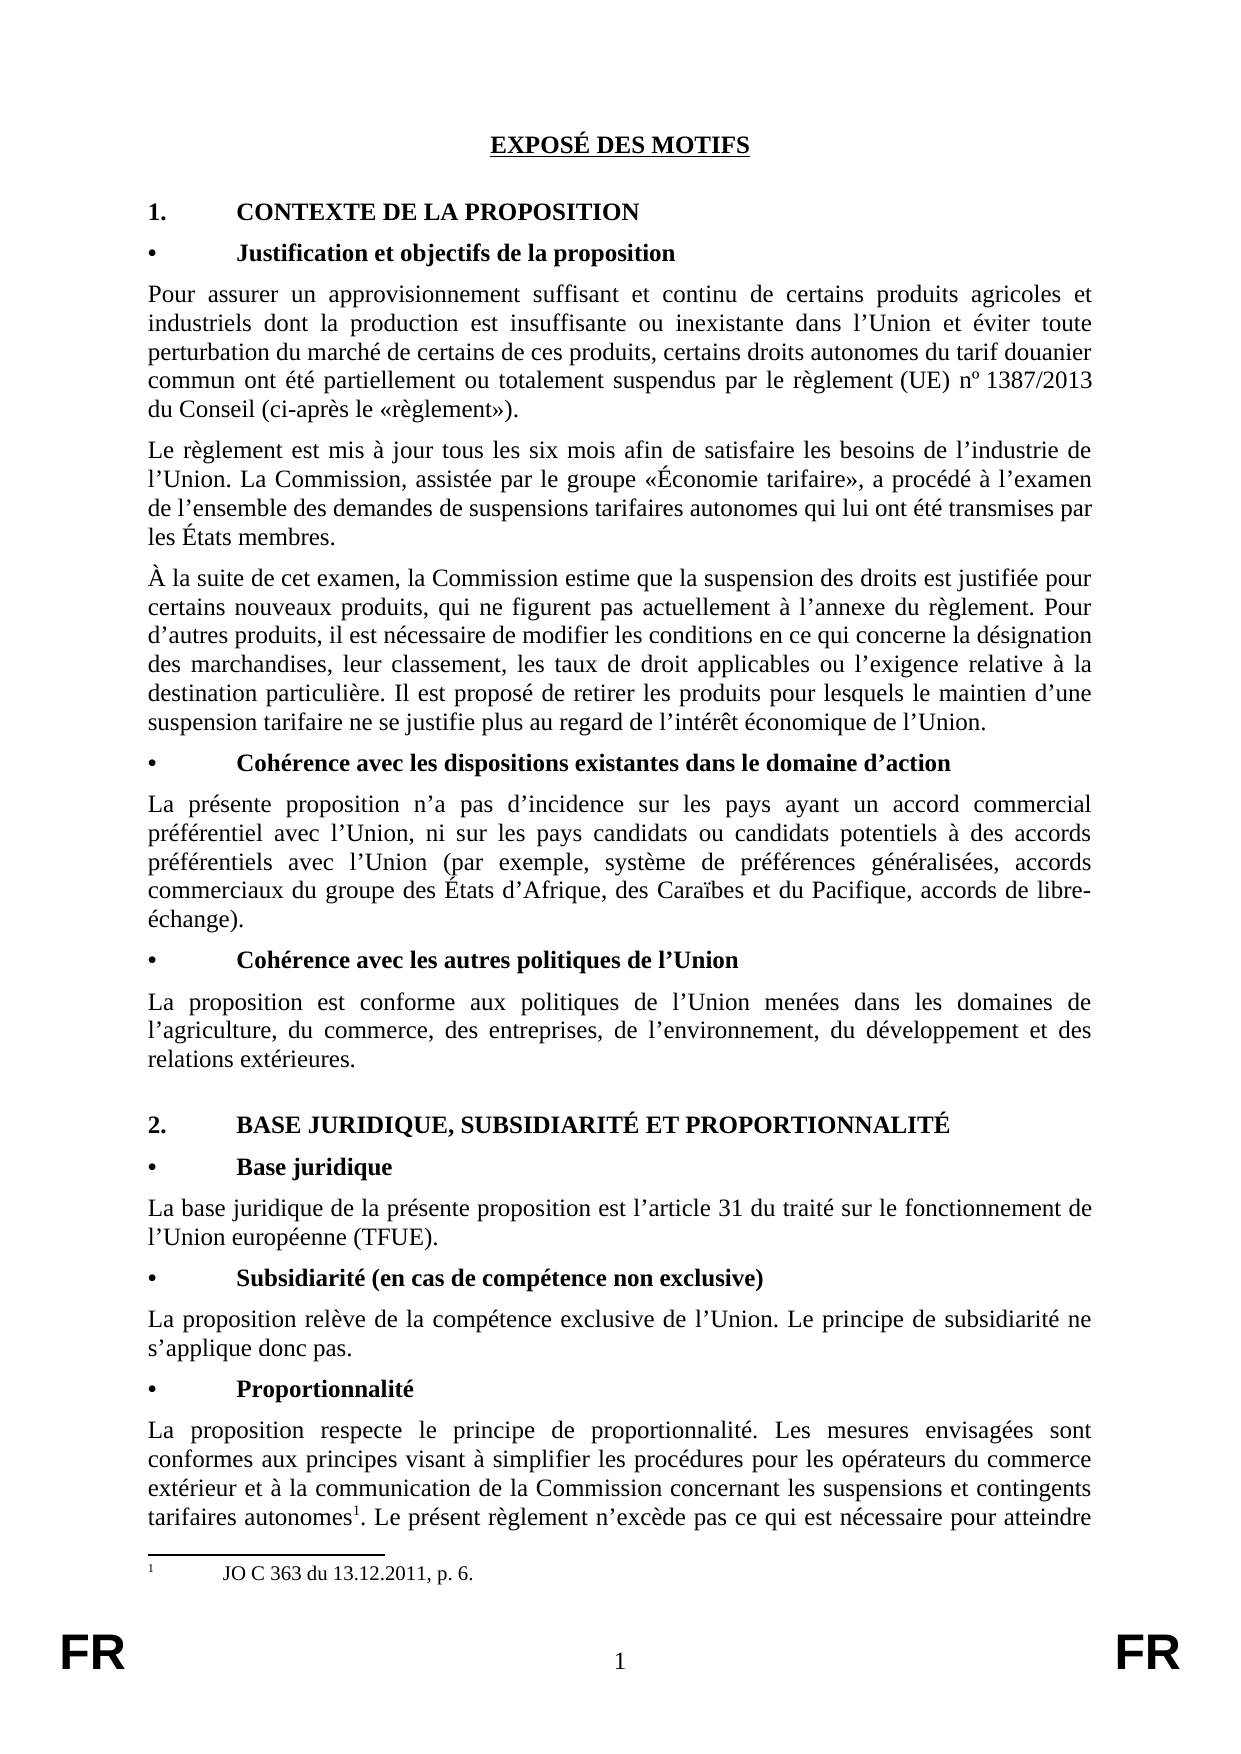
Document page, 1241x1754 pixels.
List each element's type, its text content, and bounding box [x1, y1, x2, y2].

text La présente proposition n’a pas d’incidence sur les pays ayant un accord commercial préférentiel avec l’Union, ni sur les pays candidats ou candidats potentiels à des accords préférentiels avec l’Union (par exemple, système de préférences généralisées, accords commerciaux du groupe des États d’Afrique, des Caraïbes et du Pacifique, accords de libre-échange). [148, 789, 1093, 933]
text Le règlement est mis à jour tous les six mois afin de satisfaire les besoins de l’industrie de l’Union. La Commission, assistée par le groupe «Économie tarifaire», a procédé à l’examen de l’ensemble des demandes de suspensions tarifaires autonomes qui lui ont été transmises par les États membres. [148, 436, 1093, 551]
subtitle • Proportionnalité [148, 1374, 1093, 1403]
text Pour assurer un approvisionnement suffisant et continu de certains produits agricoles et industriels dont la production est insuffisante ou inexistante dans l’Union et éviter toute perturbation du marché de certains de ces produits, certains droits autonomes du tarif douanier commun ont été partiellement ou totalement suspendus par le règlement (UE) nº 1387/2013 du Conseil (ci-après le «règlement»). [148, 279, 1093, 423]
text À la suite de cet examen, la Commission estime que la suspension des droits est justifiée pour certains nouveaux produits, qui ne figurent pas actuellement à l’annexe du règlement. Pour d’autres produits, il est nécessaire de modifier les conditions en ce qui concerne la désignation des marchandises, leur classement, les taux de droit applicables ou l’exigence relative à la destination particulière. Il est proposé de retirer les produits pour lesquels le maintien d’une suspension tarifaire ne se justifie plus au regard de l’intérêt économique de l’Union. [148, 563, 1093, 736]
subtitle • Subsidiarité (en cas de compétence non exclusive) [148, 1263, 1093, 1292]
subtitle • Base juridique [148, 1152, 1093, 1181]
subtitle 1. CONTEXTE DE LA PROPOSITION [148, 197, 1093, 226]
text La base juridique de la présente proposition est l’article 31 du traité sur le fonctionnement de l’Union européenne (TFUE). [148, 1193, 1093, 1251]
text La proposition relève de la compétence exclusive de l’Union. Le principe de subsidiarité ne s’applique donc pas. [148, 1304, 1093, 1362]
subtitle • Cohérence avec les dispositions existantes dans le domaine d’action [148, 748, 1093, 777]
text EXPOSÉ DES MOTIFS [148, 131, 1093, 159]
subtitle 2. BASE JURIDIQUE, SUBSIDIARITÉ ET PROPORTIONNALITÉ [148, 1111, 1093, 1139]
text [148, 1416, 1093, 1531]
subtitle • Justification et objectifs de la proposition [148, 238, 1093, 267]
text La proposition est conforme aux politiques de l’Union menées dans les domaines de l’agriculture, du commerce, des entreprises, de l’environnement, du développement et des relations extérieures. [148, 987, 1093, 1073]
subtitle • Cohérence avec les autres politiques de l’Union [148, 946, 1093, 974]
